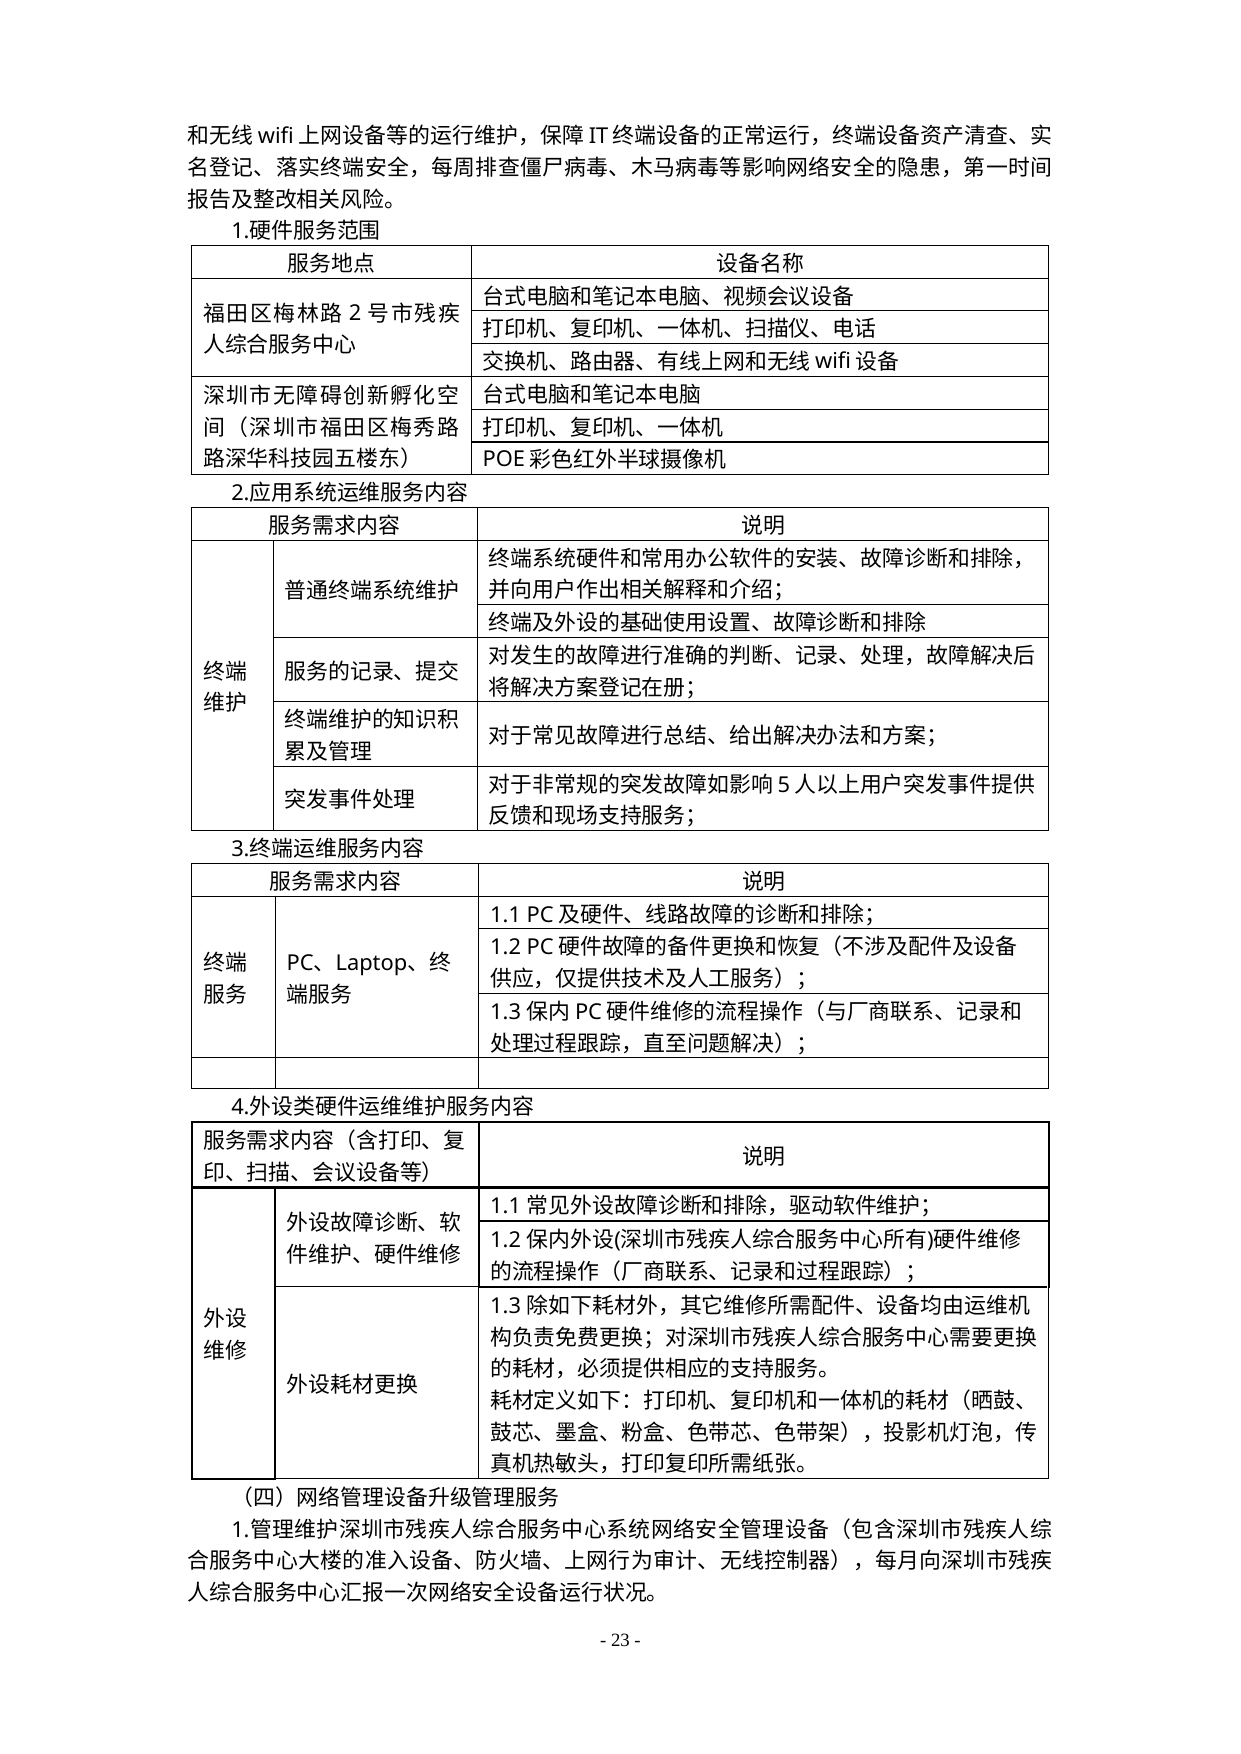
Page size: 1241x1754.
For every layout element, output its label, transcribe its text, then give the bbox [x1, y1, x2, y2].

table_cell 外设维修 [193, 1189, 274, 1478]
table_cell 终端系统硬件和常用办公软件的安装、故障诊断和排除，并向用户作出相关解释和介绍； [478, 541, 1048, 604]
table_cell PC、Laptop、终端服务 [276, 897, 478, 1057]
table_cell 1.2 PC硬件故障的备件更换和恢复（不涉及配件及设备供应，仅提供技术及人工服务）； [479, 929, 1048, 993]
table_cell 1.1 常见外设故障诊断和排除，驱动软件维护； [480, 1189, 1048, 1220]
table_cell 突发事件处理 [274, 767, 477, 830]
text 3.终端运维服务内容 [187, 831, 1053, 863]
table_cell 终端维护的知识积累及管理 [274, 702, 477, 766]
table_cell 终端维护 [192, 541, 273, 830]
text 2.应用系统运维服务内容 [187, 475, 1053, 507]
table_header 服务需求内容 [192, 864, 478, 896]
text 1.管理维护深圳市残疾人综合服务中心系统网络安全管理设备（包含深圳市残疾人综合服务中心大楼的准入设备、防火墙、上网行为审计、无线控制器），每月向深圳市残疾人综合服务中心汇报一次网络安全设备运行状况。 [187, 1512, 1053, 1607]
table_cell 1.2 保内外设(深圳市残疾人综合服务中心所有)硬件维修的流程操作（厂商联系、记录和过程跟踪）； [480, 1222, 1048, 1286]
table_header 说明 [478, 508, 1048, 540]
table_header 设备名称 [472, 246, 1048, 278]
table_cell 对于非常规的突发故障如影响5人以上用户突发事件提供反馈和现场支持服务； [478, 767, 1048, 830]
table_cell 1.3 保内PC硬件维修的流程操作（与厂商联系、记录和处理过程跟踪，直至问题解决）； [479, 994, 1048, 1057]
table_cell [276, 1058, 478, 1088]
table_cell 对于常见故障进行总结、给出解决办法和方案； [478, 702, 1048, 766]
text 4.外设类硬件运维维护服务内容 [187, 1089, 1053, 1121]
text 1.硬件服务范围 [187, 213, 1053, 245]
table_cell 1.3 除如下耗材外，其它维修所需配件、设备均由运维机构负责免费更换；对深圳市残疾人综合服务中心需要更换的耗材，必须提供相应的支持服务。 耗材定义如下：打印机、复印机和一体机的耗材（晒鼓、鼓芯、墨盒、粉盒、色带芯、色带架），投影机灯泡，传真机热敏头，打印复印所需纸张。 [479, 1286, 1048, 1478]
table_cell 普通终端系统维护 [274, 541, 477, 637]
table_cell 对发生的故障进行准确的判断、记录、处理，故障解决后将解决方案登记在册； [478, 638, 1048, 701]
table_cell 深圳市无障碍创新孵化空间（深圳市福田区梅秀路路深华科技园五楼东） [192, 377, 471, 474]
table_cell 外设故障诊断、软件维护、硬件维修 [276, 1189, 478, 1286]
table_header 服务地点 [192, 246, 471, 278]
table_cell 交换机、路由器、有线上网和无线wifi设备 [472, 344, 1048, 376]
table_cell 打印机、复印机、一体机 [472, 410, 1048, 441]
table_cell 服务的记录、提交 [274, 638, 477, 701]
table_header 说明 [480, 1123, 1048, 1186]
table_cell 台式电脑和笔记本电脑、视频会议设备 [472, 279, 1048, 310]
table_header 服务需求内容 [192, 508, 477, 540]
table_cell POE彩色红外半球摄像机 [472, 443, 1048, 474]
table_header 服务需求内容（含打印、复印、扫描、会议设备等） [193, 1123, 478, 1186]
table_header 说明 [479, 864, 1048, 896]
table_cell 外设耗材更换 [276, 1287, 478, 1478]
text （四）网络管理设备升级管理服务 [187, 1480, 1053, 1512]
table_cell 打印机、复印机、一体机、扫描仪、电话 [472, 311, 1048, 343]
table_cell 1.1 PC及硬件、线路故障的诊断和排除； [479, 897, 1048, 928]
table_cell [192, 1058, 275, 1088]
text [187, 118, 1053, 213]
table_cell 福田区梅林路2号市残疾人综合服务中心 [192, 279, 471, 376]
table_cell [479, 1058, 1048, 1088]
table_cell 终端服务 [192, 897, 275, 1057]
table_cell 台式电脑和笔记本电脑 [472, 377, 1048, 409]
table_cell 终端及外设的基础使用设置、故障诊断和排除 [478, 605, 1048, 637]
